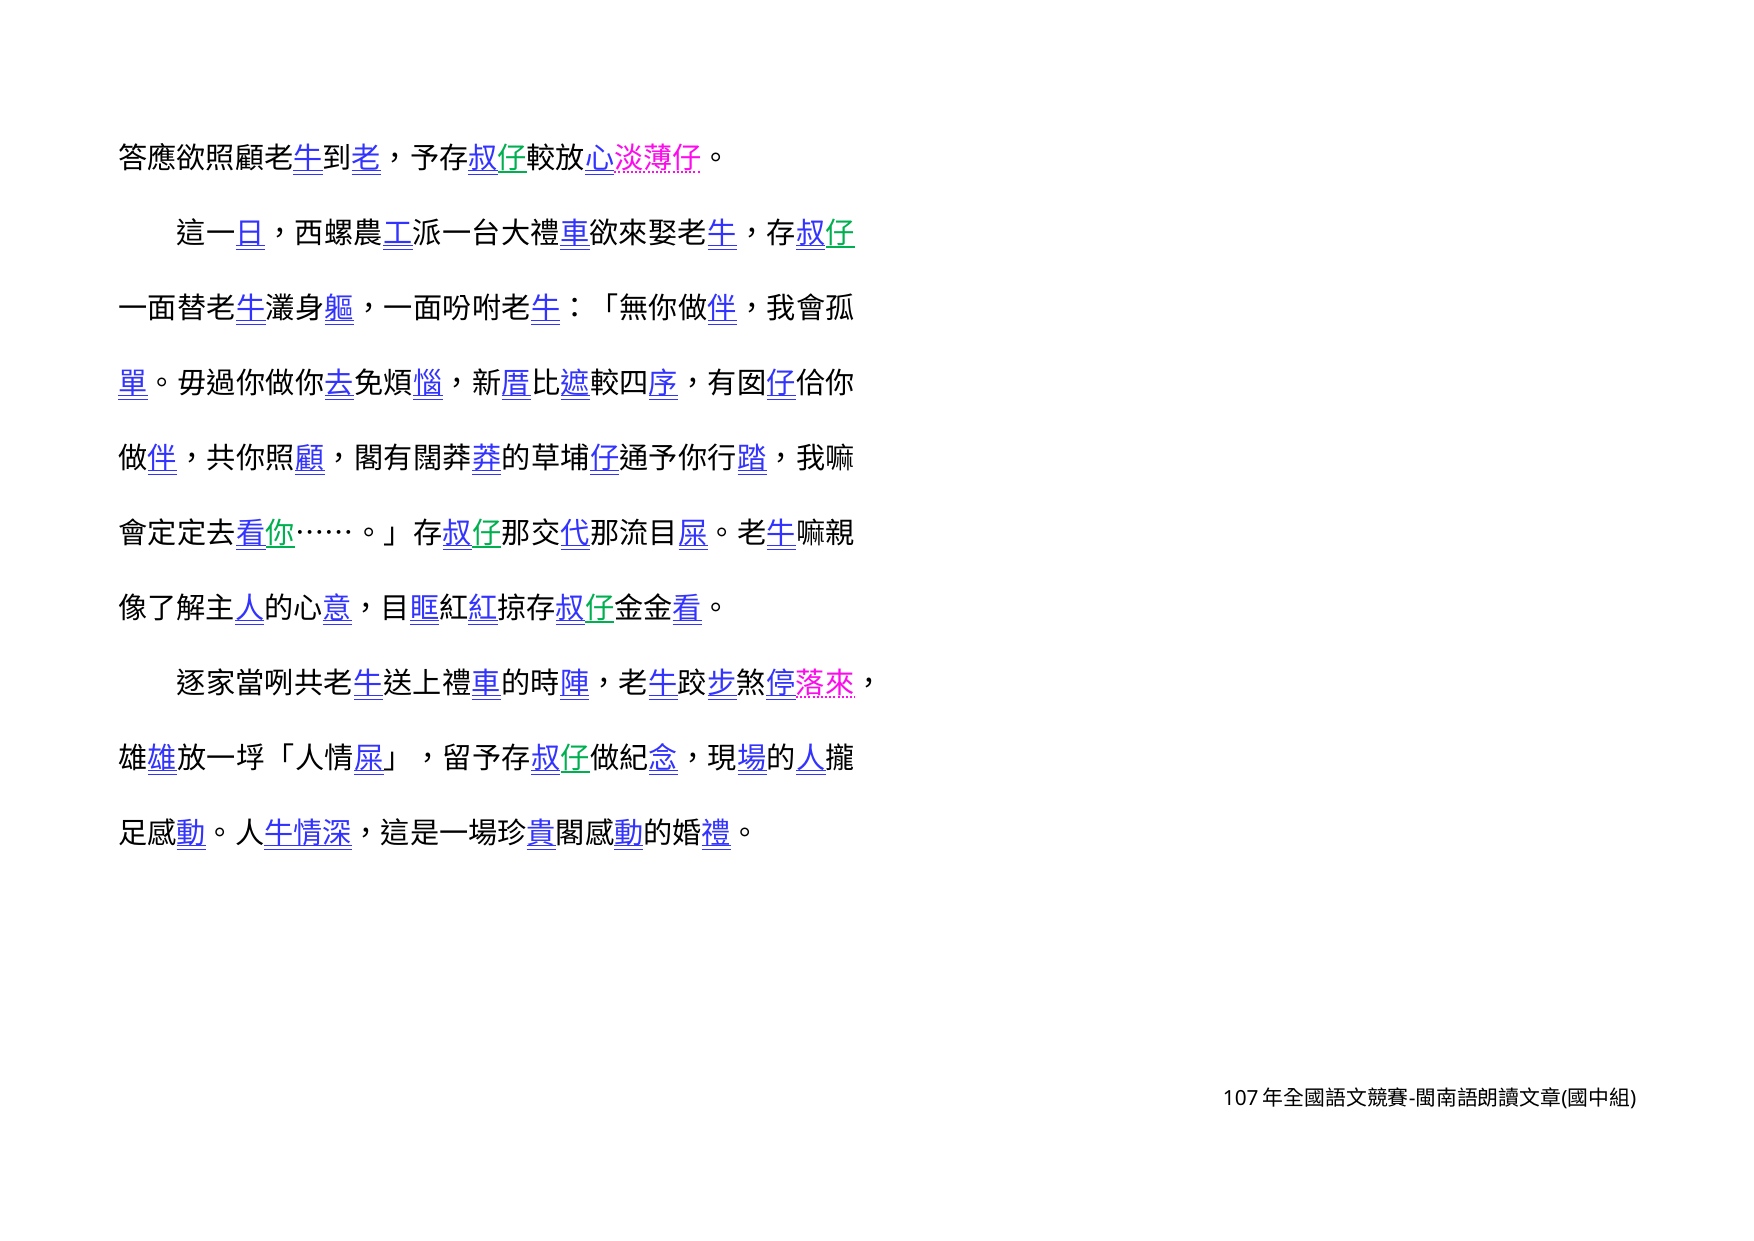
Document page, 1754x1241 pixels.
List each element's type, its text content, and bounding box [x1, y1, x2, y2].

text 逐家當咧共老牛送上禮車的時陣，老牛跤步煞停落來，雄雄放一垺「人情屎」，留予存叔仔做紀念，現場的人攏足感動。人牛情深，這是一場珍貴閣感動的婚禮。 [118, 643, 855, 868]
text 存叔仔就四界去探聽，看有老牛安養的所在無？天公疼戇人，有雲林縣政府農業處的鬥走傱，西螺農工學校嘛答應欲照顧老牛到老，予存叔仔較放心淡薄仔。 [118, 118, 855, 193]
text 這一日，西螺農工派一台大禮車欲來娶老牛，存叔仔一面替老牛灇身軀，一面吩咐老牛：「無你做伴，我會孤單。毋過你做你去免煩惱，新厝比遮較四序，有囡仔佮你做伴，共你照顧，閣有闊莽莽的草埔仔通予你行踏，我嘛會定定去看你……。」存叔仔那交代那流目屎。老牛嘛親像了解主人的心意，目眶紅紅掠存叔仔金金看。 [118, 193, 855, 643]
